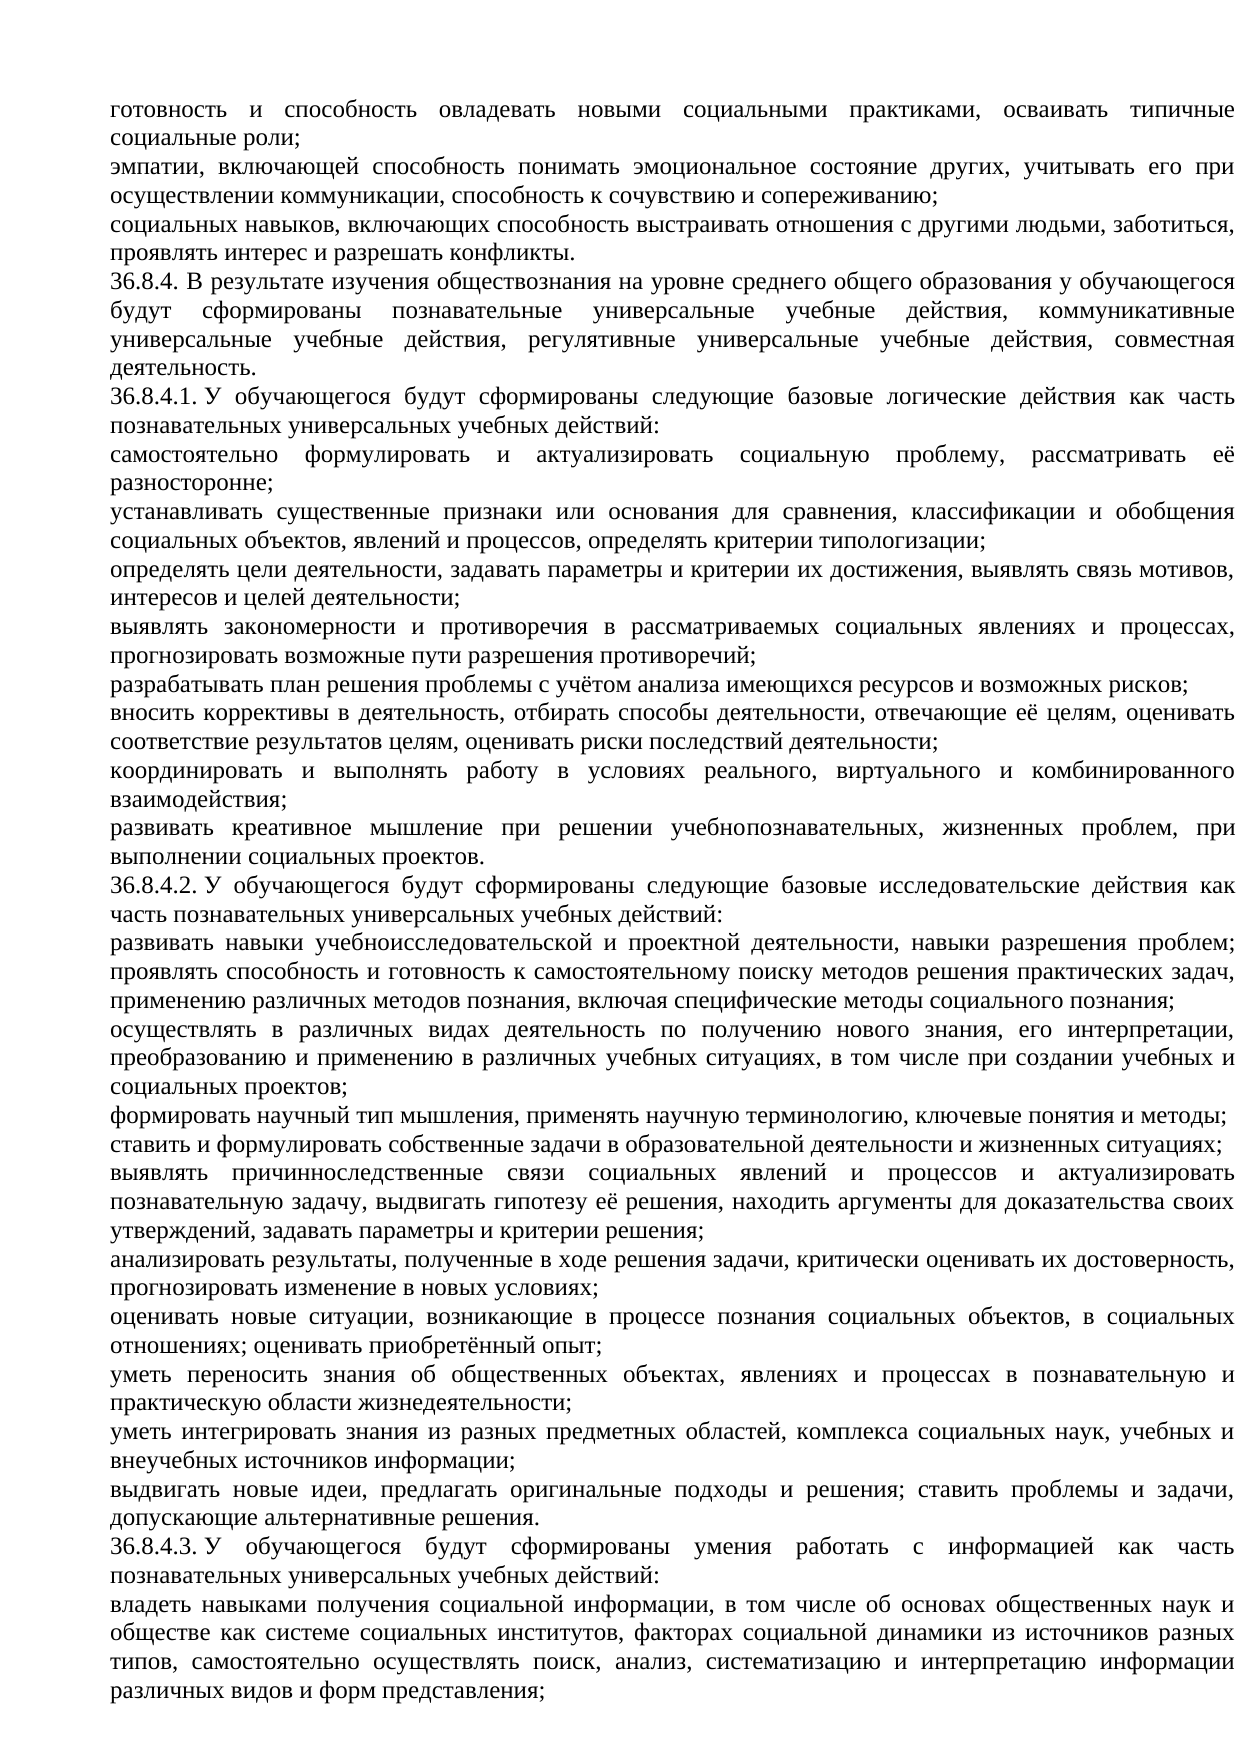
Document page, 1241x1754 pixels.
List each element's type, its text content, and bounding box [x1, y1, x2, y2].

text владеть навыками получения социальной информации, в том числе об основах общественных наук и обществе как системе социальных институтов, факторах социальной динамики из источников разных типов, самостоятельно осуществлять поиск, анализ, систематизацию и интерпретацию информации различных видов и форм представления; [110, 1589, 1236, 1704]
text оценивать новые ситуации, возникающие в процессе познания социальных объектов, в социальных отношениях; оценивать приобретённый опыт; [110, 1301, 1236, 1359]
text уметь интегрировать знания из разных предметных областей, комплекса социальных наук, учебных и внеучебных источников информации; [110, 1416, 1236, 1474]
text разрабатывать план решения проблемы с учётом анализа имеющихся ресурсов и возможных рисков; [110, 669, 1236, 697]
text развивать креативное мышление при решении учебно­познавательных, жизненных проблем, при выполнении социальных проектов. [110, 812, 1236, 870]
text выдвигать новые идеи, предлагать оригинальные подходы и решения; ставить проблемы и задачи, допускающие альтернативные решения. [110, 1474, 1236, 1531]
text 36.8.4. В результате изучения обществознания на уровне среднего общего образования у обучающегося будут сформированы познавательные универсальные учебные действия, коммуникативные универсальные учебные действия, регулятивные универсальные учебные действия, совместная деятельность. [110, 266, 1236, 381]
text готовность и способность овладевать новыми социальными практиками, осваивать типичные социальные роли; [110, 94, 1236, 151]
text вносить коррективы в деятельность, отбирать способы деятельности, отвечающие её целям, оценивать соответствие результатов целям, оценивать риски последствий деятельности; [110, 697, 1236, 755]
text выявлять причинно­следственные связи социальных явлений и процессов и актуализировать познавательную задачу, выдвигать гипотезу её решения, находить аргументы для доказательства своих утверждений, задавать параметры и критерии решения; [110, 1157, 1236, 1244]
text осуществлять в различных видах деятельность по получению нового знания, его интерпретации, преобразованию и применению в различных учебных ситуациях, в том числе при создании учебных и социальных проектов; [110, 1014, 1236, 1100]
text устанавливать существенные признаки или основания для сравнения, классификации и обобщения социальных объектов, явлений и процессов, определять критерии типологизации; [110, 496, 1236, 554]
text самостоятельно формулировать и актуализировать социальную проблему, рассматривать её разносторонне; [110, 439, 1236, 496]
text уметь переносить знания об общественных объектах, явлениях и процессах в познавательную и практическую области жизнедеятельности; [110, 1359, 1236, 1416]
text 36.8.4.3. У обучающегося будут сформированы умения работать с информацией как часть познавательных универсальных учебных действий: [110, 1531, 1236, 1589]
text эмпатии, включающей способность понимать эмоциональное состояние других, учитывать его при осуществлении коммуникации, способность к сочувствию и сопереживанию; [110, 151, 1236, 209]
text координировать и выполнять работу в условиях реального, виртуального и комбинированного взаимодействия; [110, 755, 1236, 812]
text социальных навыков, включающих способность выстраивать отношения с другими людьми, заботиться, проявлять интерес и разрешать конфликты. [110, 209, 1236, 266]
text 36.8.4.2. У обучающегося будут сформированы следующие базовые исследовательские действия как часть познавательных универсальных учебных действий: [110, 870, 1236, 927]
text формировать научный тип мышления, применять научную терминологию, ключевые понятия и методы; [110, 1100, 1236, 1129]
text определять цели деятельности, задавать параметры и критерии их достижения, выявлять связь мотивов, интересов и целей деятельности; [110, 554, 1236, 611]
text анализировать результаты, полученные в ходе решения задачи, критически оценивать их достоверность, прогнозировать изменение в новых условиях; [110, 1244, 1236, 1301]
text ставить и формулировать собственные задачи в образовательной деятельности и жизненных ситуациях; [110, 1129, 1236, 1157]
text 36.8.4.1. У обучающегося будут сформированы следующие базовые логические действия как часть познавательных универсальных учебных действий: [110, 381, 1236, 439]
text выявлять закономерности и противоречия в рассматриваемых социальных явлениях и процессах, прогнозировать возможные пути разрешения противоречий; [110, 611, 1236, 669]
text развивать навыки учебно­исследовательской и проектной деятельности, навыки разрешения проблем; проявлять способность и готовность к самостоятельному поиску методов решения практических задач, применению различных методов познания, включая специфические методы социального познания; [110, 927, 1236, 1014]
